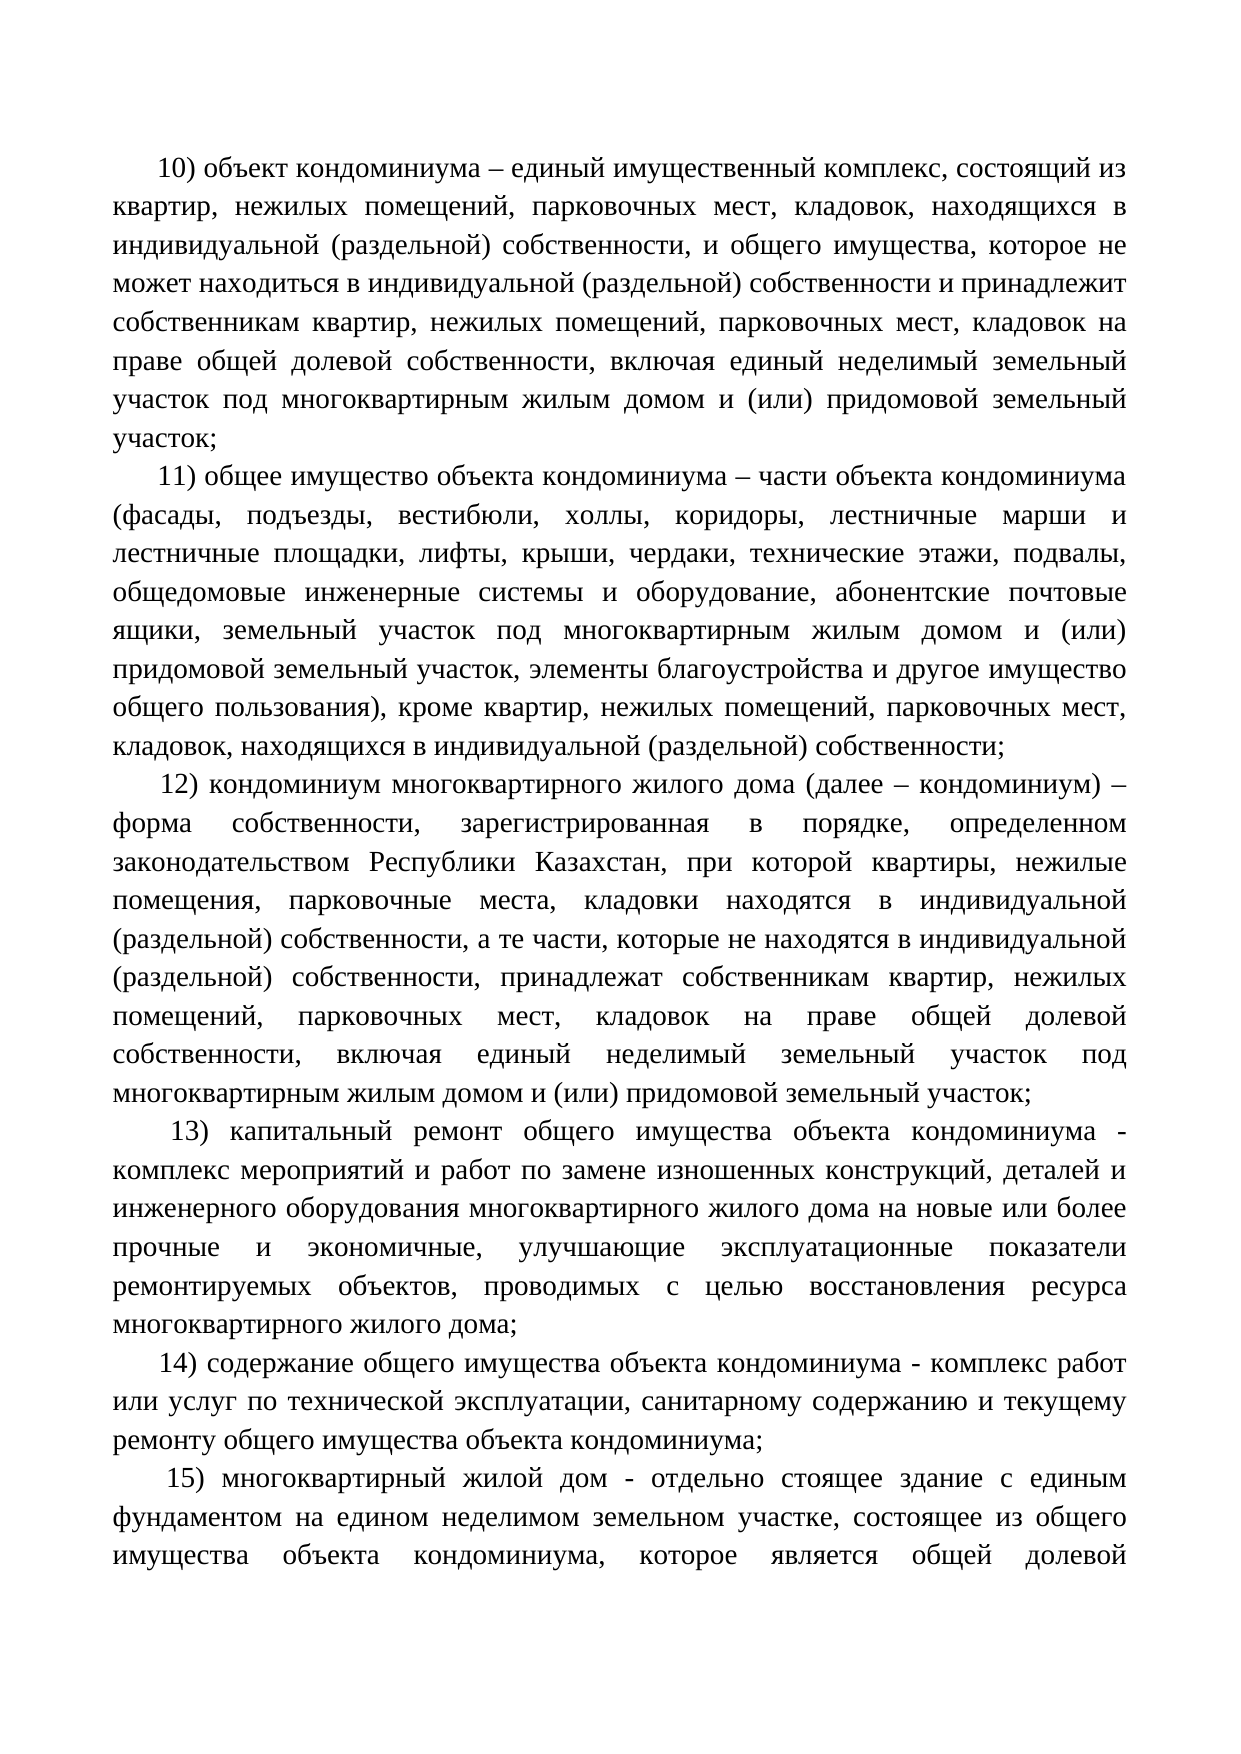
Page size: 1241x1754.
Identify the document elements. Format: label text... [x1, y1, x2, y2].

text 12) кондоминиум многоквартирного жилого дома (далее – кондоминиум) – форма собственности, зарегистрированная в порядке, определенном законодательством Республики Казахстан, при которой квартиры, нежилые помещения, парковочные места, кладовки находятся в индивидуальной (раздельной) собственности, а те части, которые не находятся в индивидуальной (раздельной) собственности, принадлежат собственникам квартир, нежилых помещений, парковочных мест, кладовок на праве общей долевой собственности, включая единый неделимый земельный участок под многоквартирным жилым домом и (или) придомовой земельный участок; [112, 767, 1128, 1108]
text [112, 1460, 1128, 1571]
text 10) объект кондоминиума – единый имущественный комплекс, состоящий из квартир, нежилых помещений, парковочных мест, кладовок, находящихся в индивидуальной (раздельной) собственности, и общего имущества, которое не может находиться в индивидуальной (раздельной) собственности и принадлежит собственникам квартир, нежилых помещений, парковочных мест, кладовок на праве общей долевой собственности, включая единый неделимый земельный участок под многоквартирным жилым домом и (или) придомовой земельный участок; [112, 150, 1128, 453]
text 13) капитальный ремонт общего имущества объекта кондоминиума - комплекс мероприятий и работ по замене изношенных конструкций, деталей и инженерного оборудования многоквартирного жилого дома на новые или более прочные и экономичные, улучшающие эксплуатационные показатели ремонтируемых объектов, проводимых с целью восстановления ресурса многоквартирного жилого дома; [112, 1113, 1128, 1340]
text 14) содержание общего имущества объекта кондоминиума - комплекс работ или услуг по технической эксплуатации, санитарному содержанию и текущему ремонту общего имущества объекта кондоминиума; [112, 1345, 1128, 1455]
text 11) общее имущество объекта кондоминиума – части объекта кондоминиума (фасады, подъезды, вестибюли, холлы, коридоры, лестничные марши и лестничные площадки, лифты, крыши, чердаки, технические этажи, подвалы, общедомовые инженерные системы и оборудование, абонентские почтовые ящики, земельный участок под многоквартирным жилым домом и (или) придомовой земельный участок, элементы благоустройства и другое имущество общего пользования), кроме квартир, нежилых помещений, парковочных мест, кладовок, находящихся в индивидуальной (раздельной) собственности; [112, 458, 1128, 762]
